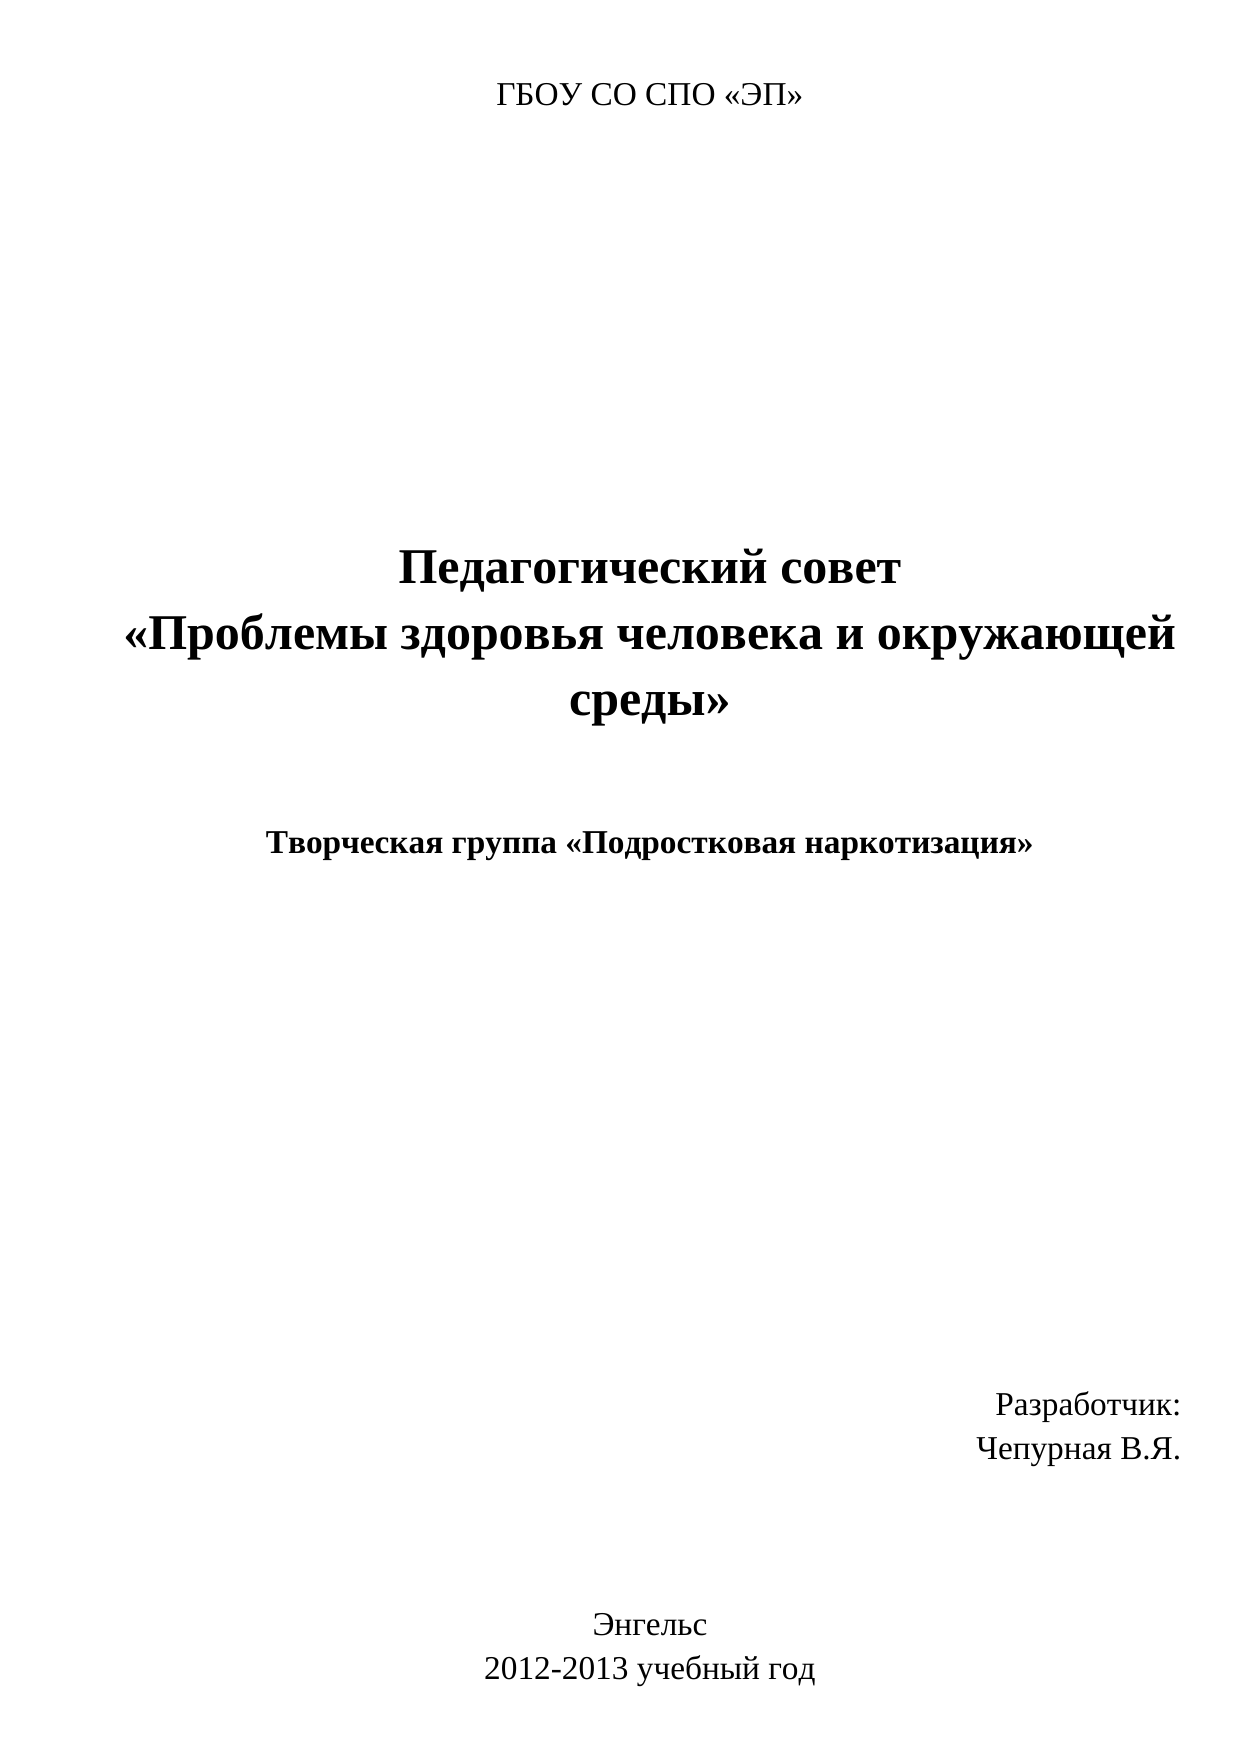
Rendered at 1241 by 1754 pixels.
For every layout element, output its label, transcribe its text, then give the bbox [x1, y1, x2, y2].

text Разработчик: [118, 1384, 1181, 1422]
text ГБОУ СО СПО «ЭП» [118, 74, 1181, 112]
text Педагогический совет [118, 536, 1181, 594]
text «Проблемы здоровья человека и окружающей среды» [118, 602, 1181, 726]
text Чепурная В.Я. [118, 1428, 1181, 1466]
text Творческая группа «Подростковая наркотизация» [118, 823, 1181, 861]
text 2012-2013 учебный год [118, 1648, 1181, 1687]
text Энгельс [118, 1604, 1181, 1643]
